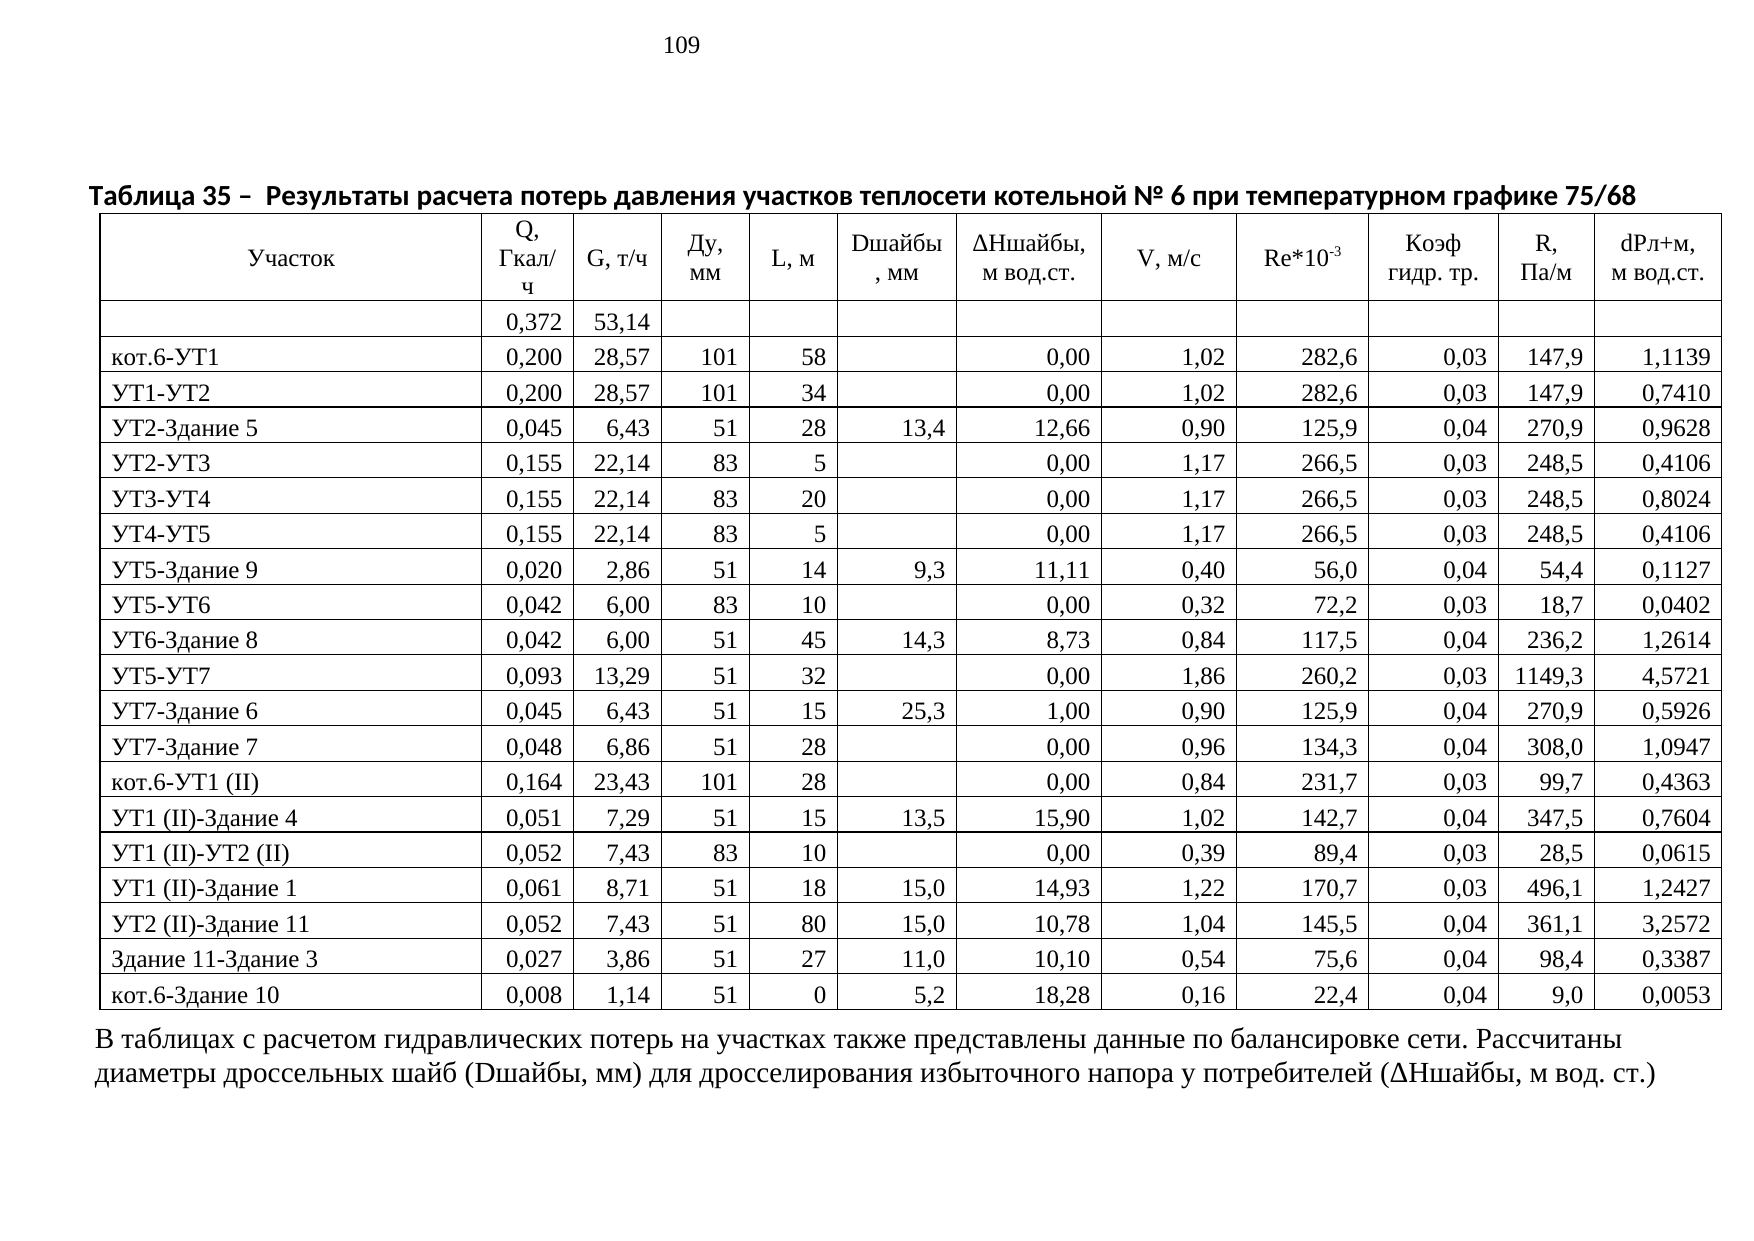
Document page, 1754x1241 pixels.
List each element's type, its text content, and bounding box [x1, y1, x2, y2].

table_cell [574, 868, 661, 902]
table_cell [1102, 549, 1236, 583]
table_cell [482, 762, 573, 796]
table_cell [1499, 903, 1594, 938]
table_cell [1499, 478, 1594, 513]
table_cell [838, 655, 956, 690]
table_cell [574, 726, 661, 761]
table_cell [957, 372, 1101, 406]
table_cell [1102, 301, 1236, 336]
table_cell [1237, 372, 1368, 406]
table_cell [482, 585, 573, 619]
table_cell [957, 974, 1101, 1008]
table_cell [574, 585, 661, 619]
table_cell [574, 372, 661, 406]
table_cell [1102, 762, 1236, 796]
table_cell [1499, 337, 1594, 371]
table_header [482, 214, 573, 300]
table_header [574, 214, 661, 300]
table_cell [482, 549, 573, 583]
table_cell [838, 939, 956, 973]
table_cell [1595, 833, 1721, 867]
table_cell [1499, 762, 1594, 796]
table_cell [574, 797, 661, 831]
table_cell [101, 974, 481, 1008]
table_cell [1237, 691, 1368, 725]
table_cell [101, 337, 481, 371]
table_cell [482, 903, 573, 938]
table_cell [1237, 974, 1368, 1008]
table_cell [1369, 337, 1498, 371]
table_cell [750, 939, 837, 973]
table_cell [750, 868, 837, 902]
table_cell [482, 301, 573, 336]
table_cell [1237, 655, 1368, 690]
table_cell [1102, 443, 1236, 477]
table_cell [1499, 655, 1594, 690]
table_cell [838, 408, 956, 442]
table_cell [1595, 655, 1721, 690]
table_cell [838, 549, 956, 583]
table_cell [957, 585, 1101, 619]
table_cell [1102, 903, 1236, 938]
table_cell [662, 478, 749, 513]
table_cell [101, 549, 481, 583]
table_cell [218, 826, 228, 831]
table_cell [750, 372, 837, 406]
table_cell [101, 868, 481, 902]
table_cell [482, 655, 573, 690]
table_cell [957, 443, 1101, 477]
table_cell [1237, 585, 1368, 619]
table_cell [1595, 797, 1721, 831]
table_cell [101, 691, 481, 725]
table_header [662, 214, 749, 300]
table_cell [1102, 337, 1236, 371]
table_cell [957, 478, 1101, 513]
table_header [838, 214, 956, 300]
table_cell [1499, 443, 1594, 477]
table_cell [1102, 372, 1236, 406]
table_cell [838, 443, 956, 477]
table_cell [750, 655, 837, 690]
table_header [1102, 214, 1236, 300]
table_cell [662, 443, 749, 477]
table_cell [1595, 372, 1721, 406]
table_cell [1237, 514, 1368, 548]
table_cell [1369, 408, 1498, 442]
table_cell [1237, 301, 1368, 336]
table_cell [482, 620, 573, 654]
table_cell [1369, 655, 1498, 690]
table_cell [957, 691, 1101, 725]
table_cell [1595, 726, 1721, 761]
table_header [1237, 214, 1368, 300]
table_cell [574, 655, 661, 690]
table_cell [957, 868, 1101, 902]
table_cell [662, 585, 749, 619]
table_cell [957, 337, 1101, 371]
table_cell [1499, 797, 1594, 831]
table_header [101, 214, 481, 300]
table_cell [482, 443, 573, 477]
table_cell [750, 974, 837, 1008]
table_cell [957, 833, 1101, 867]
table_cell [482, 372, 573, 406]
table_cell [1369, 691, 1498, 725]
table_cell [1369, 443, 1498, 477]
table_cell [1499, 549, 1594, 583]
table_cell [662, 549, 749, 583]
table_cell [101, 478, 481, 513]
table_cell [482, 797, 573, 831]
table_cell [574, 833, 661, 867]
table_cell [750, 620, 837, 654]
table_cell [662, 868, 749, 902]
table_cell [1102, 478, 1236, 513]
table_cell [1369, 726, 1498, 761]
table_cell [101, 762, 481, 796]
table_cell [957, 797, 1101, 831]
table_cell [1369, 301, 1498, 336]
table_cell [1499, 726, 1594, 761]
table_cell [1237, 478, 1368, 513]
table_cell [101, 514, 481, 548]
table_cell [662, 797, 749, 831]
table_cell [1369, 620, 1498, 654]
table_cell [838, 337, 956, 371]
text Таблица 35 – Результаты расчета потерь давления участков теплосети котельной № 6 при температурном графике 75/68 [89, 177, 1665, 213]
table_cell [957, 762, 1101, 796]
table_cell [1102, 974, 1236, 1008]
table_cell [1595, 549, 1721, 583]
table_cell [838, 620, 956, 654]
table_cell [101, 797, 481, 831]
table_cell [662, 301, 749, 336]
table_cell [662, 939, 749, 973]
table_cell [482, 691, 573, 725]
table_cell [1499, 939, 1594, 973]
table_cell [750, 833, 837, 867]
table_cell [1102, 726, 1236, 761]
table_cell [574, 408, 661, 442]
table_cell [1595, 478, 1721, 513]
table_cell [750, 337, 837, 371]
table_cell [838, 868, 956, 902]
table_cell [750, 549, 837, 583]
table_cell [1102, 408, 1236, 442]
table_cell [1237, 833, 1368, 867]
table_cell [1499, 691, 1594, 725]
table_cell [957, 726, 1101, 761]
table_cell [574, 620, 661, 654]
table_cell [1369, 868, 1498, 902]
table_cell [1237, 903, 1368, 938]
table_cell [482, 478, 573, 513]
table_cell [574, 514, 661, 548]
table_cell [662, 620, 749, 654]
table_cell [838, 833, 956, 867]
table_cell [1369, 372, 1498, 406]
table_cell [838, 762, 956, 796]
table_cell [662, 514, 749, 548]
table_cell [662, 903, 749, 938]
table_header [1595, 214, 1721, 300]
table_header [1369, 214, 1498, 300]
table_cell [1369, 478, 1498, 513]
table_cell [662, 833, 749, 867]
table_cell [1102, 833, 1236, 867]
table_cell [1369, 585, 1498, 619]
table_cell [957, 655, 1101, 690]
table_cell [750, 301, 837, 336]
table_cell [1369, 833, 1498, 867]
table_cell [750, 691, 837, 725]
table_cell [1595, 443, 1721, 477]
text В таблицах с расчетом гидравлических потерь на участках также представлены данные по балансировке сети. Рассчитаны диаметры дроссельных шайб (Dшайбы, мм) для дросселирования избыточного напора у потребителей (ΔHшайбы, м вод. ст.) [94, 1022, 1659, 1089]
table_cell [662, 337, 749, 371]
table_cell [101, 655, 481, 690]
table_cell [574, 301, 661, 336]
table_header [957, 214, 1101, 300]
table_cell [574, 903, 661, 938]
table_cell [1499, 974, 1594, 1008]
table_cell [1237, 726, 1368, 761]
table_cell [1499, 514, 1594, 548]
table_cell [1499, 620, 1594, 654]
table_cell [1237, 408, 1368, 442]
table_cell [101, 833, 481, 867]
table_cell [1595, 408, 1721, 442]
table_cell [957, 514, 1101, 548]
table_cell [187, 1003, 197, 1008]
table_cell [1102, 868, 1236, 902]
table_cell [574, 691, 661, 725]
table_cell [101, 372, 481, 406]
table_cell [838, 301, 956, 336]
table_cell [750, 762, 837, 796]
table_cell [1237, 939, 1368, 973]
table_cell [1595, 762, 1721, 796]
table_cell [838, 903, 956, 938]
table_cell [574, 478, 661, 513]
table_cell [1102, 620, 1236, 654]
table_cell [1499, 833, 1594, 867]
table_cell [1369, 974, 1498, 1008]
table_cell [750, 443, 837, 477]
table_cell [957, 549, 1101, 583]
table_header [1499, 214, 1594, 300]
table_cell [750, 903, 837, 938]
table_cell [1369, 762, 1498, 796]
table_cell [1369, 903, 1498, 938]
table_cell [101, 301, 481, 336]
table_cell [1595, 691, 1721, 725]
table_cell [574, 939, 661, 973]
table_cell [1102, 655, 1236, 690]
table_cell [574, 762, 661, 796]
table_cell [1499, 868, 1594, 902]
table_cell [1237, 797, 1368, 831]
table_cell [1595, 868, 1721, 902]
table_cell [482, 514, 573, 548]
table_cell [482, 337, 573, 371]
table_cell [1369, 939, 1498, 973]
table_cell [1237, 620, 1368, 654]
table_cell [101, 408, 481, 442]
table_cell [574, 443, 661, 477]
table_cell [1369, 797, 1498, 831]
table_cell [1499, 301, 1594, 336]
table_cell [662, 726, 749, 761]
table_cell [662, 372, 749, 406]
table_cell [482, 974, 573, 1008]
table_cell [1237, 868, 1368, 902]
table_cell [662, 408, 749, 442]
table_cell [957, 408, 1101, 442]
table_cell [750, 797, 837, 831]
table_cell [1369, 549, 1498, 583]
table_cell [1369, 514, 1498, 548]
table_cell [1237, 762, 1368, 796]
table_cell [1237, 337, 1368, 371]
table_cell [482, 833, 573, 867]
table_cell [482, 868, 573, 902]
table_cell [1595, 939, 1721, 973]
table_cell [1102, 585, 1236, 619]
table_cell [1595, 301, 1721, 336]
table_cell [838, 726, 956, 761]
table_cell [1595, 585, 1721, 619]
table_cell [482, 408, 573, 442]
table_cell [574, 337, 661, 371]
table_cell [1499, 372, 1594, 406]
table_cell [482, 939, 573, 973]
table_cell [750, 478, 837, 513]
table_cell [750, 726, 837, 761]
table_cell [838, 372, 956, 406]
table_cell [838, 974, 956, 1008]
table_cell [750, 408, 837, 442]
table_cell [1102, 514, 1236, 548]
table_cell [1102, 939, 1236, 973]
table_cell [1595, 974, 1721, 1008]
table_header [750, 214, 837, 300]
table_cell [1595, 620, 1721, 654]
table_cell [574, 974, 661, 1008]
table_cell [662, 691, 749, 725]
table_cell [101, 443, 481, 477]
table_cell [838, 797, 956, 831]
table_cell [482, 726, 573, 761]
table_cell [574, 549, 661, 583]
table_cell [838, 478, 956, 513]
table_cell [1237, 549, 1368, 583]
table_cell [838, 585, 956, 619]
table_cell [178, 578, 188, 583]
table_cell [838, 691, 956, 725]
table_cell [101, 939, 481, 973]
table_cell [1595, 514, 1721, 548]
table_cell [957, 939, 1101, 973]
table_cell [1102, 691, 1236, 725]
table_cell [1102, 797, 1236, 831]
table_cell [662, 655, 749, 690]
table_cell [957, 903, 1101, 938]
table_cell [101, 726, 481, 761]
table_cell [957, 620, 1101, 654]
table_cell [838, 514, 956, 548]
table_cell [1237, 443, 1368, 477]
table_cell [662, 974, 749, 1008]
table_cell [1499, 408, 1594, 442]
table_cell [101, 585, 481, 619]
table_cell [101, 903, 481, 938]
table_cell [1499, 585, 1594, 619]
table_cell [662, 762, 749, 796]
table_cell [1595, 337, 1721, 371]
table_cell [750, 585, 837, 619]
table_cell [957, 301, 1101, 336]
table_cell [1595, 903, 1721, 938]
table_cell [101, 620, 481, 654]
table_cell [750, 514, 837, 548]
